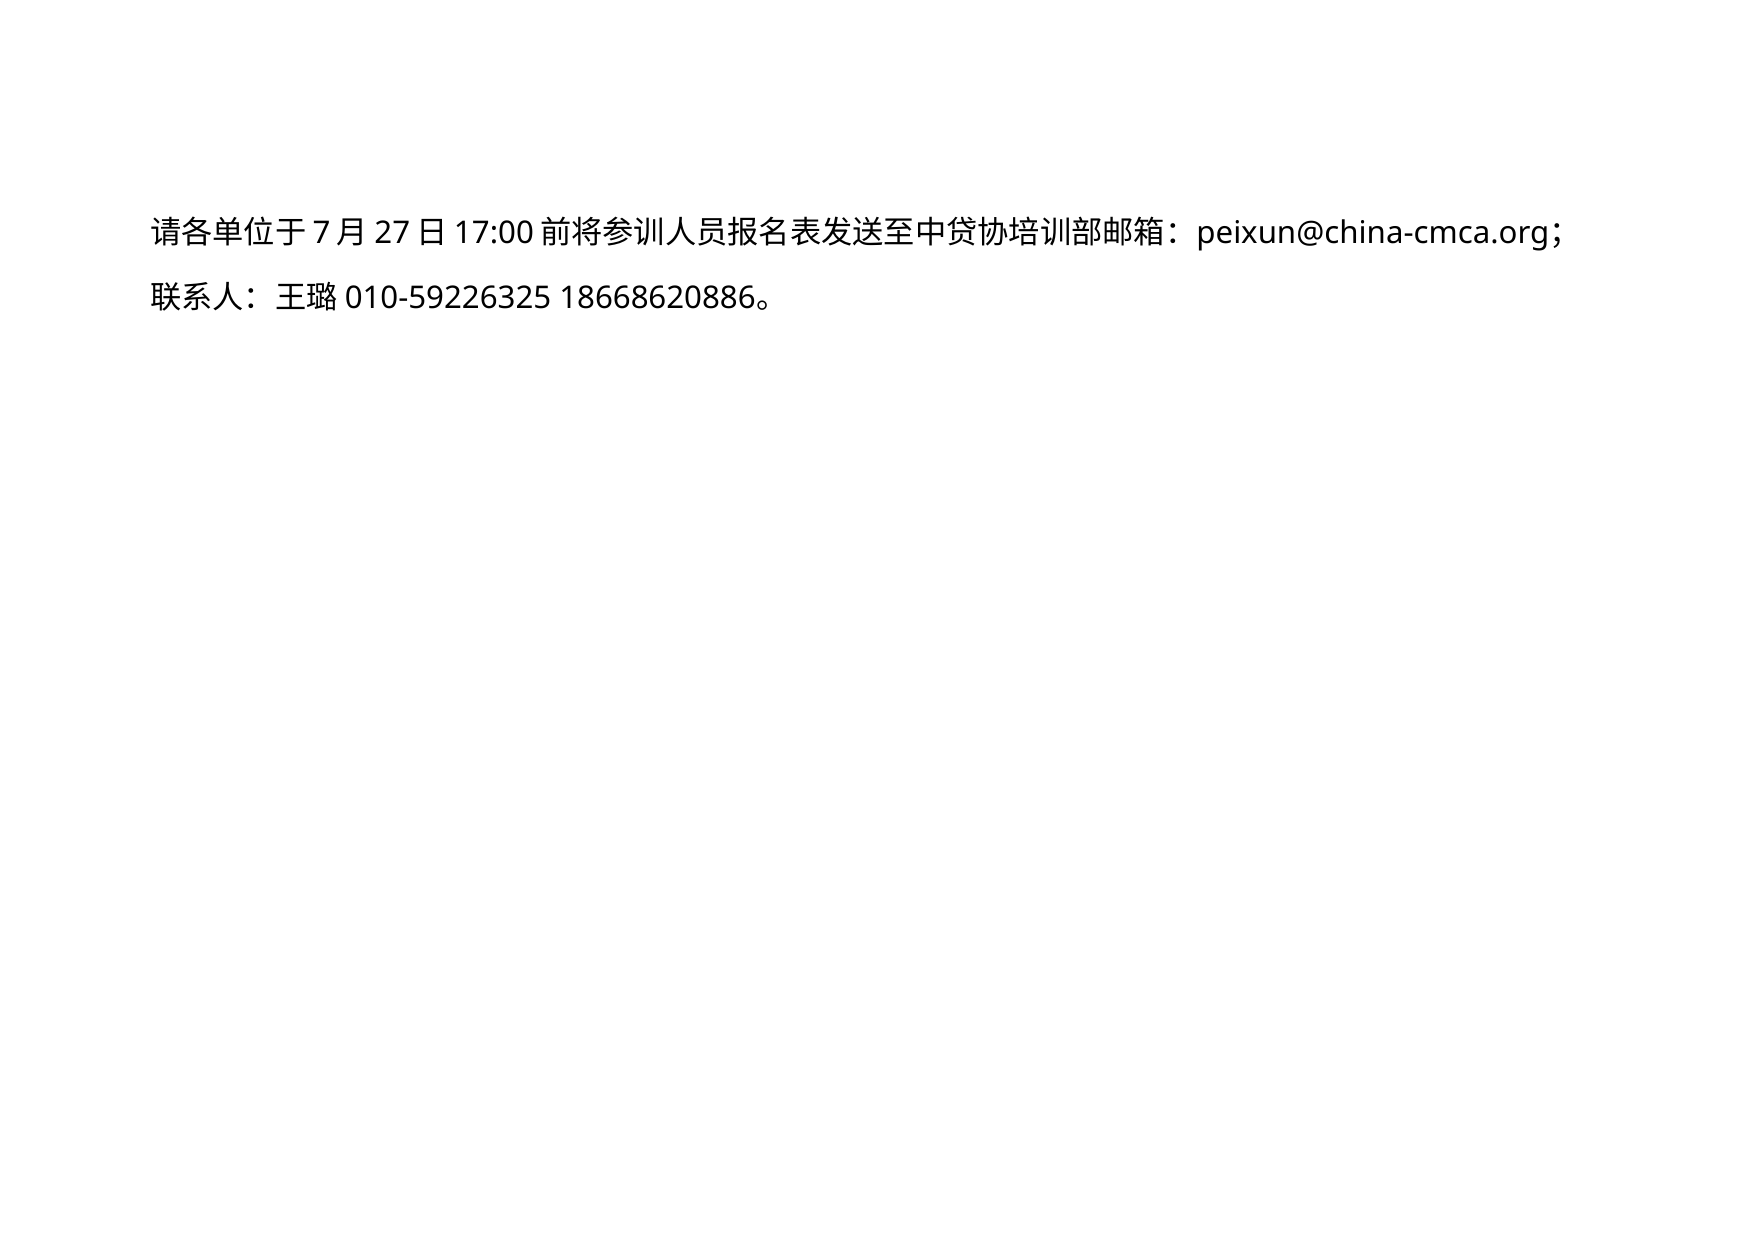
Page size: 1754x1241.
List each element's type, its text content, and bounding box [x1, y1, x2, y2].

list 联系人：王璐 010-59226325 18668620886。 [150, 263, 1604, 328]
list 请各单位于7月27日17:00前将参训人员报名表发送至中贷协培训部邮箱：peixun@china-cmca.org； [150, 198, 1604, 263]
